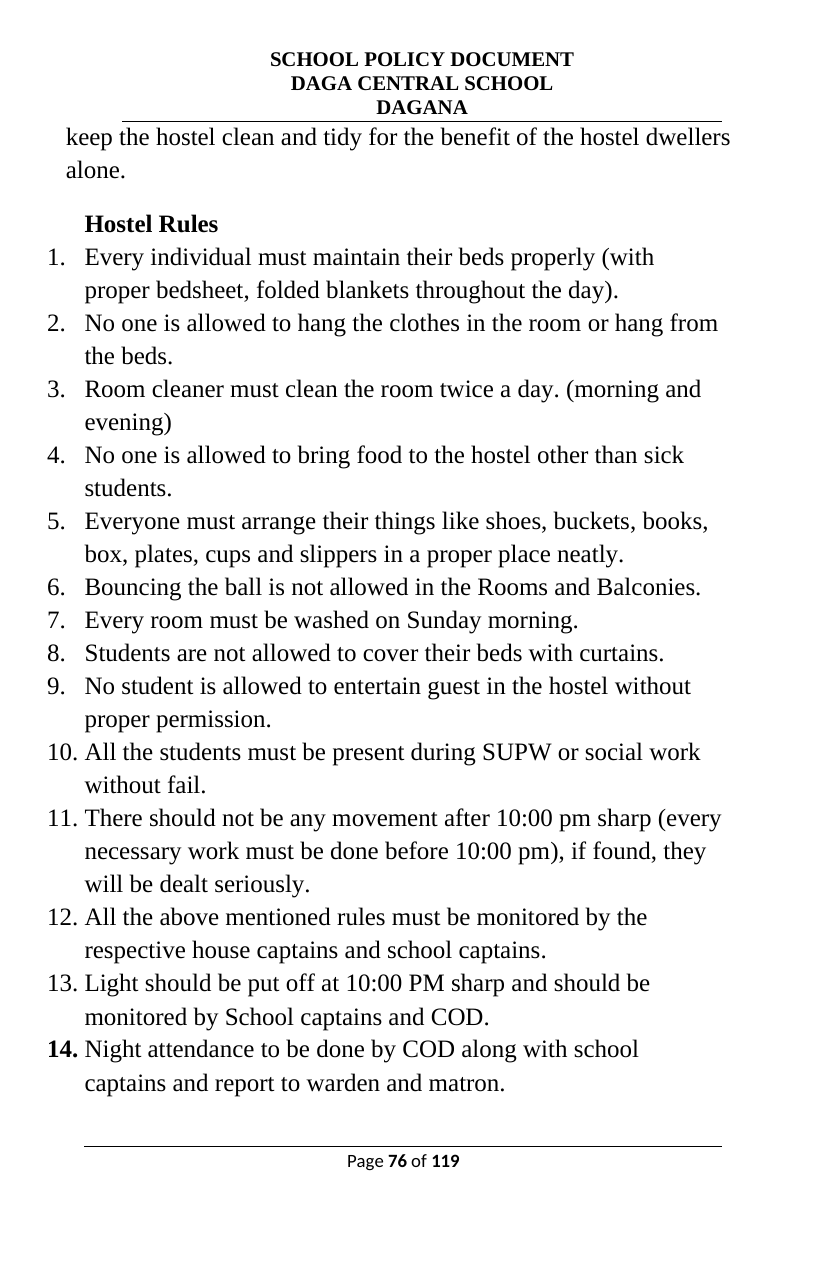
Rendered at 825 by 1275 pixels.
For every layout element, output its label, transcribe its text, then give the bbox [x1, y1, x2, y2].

list Night attendance to be done by COD along with school captains and report to warden and matron. [47, 1034, 722, 1096]
list Every room must be washed on Sunday morning. [47, 605, 722, 634]
subtitle Hostel Rules [84, 209, 722, 238]
list There should not be any movement after 10:00 pm sharp (every necessary work must be done before 10:00 pm), if found, they will be dealt seriously. [47, 803, 722, 898]
list All the students must be present during SUPW or social work without fail. [47, 737, 722, 799]
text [66, 122, 759, 184]
list Every individual must maintain their beds properly (with proper bedsheet, folded blankets throughout the day). [47, 242, 722, 304]
list Students are not allowed to cover their beds with curtains. [47, 638, 722, 667]
list No one is allowed to bring food to the hostel other than sick students. [47, 440, 722, 502]
list Everyone must arrange their things like shoes, buckets, books, box, plates, cups and slippers in a proper place neatly. [47, 506, 722, 568]
list Room cleaner must clean the room twice a day. (morning and evening) [47, 374, 722, 436]
list All the above mentioned rules must be monitored by the respective house captains and school captains. [47, 902, 722, 964]
list No student is allowed to entertain guest in the hostel without proper permission. [47, 671, 722, 733]
list Light should be put off at 10:00 PM sharp and should be monitored by School captains and COD. [47, 968, 722, 1030]
list Bouncing the ball is not allowed in the Rooms and Balconies. [47, 572, 722, 601]
list No one is allowed to hang the clothes in the room or hang from the beds. [47, 308, 722, 370]
